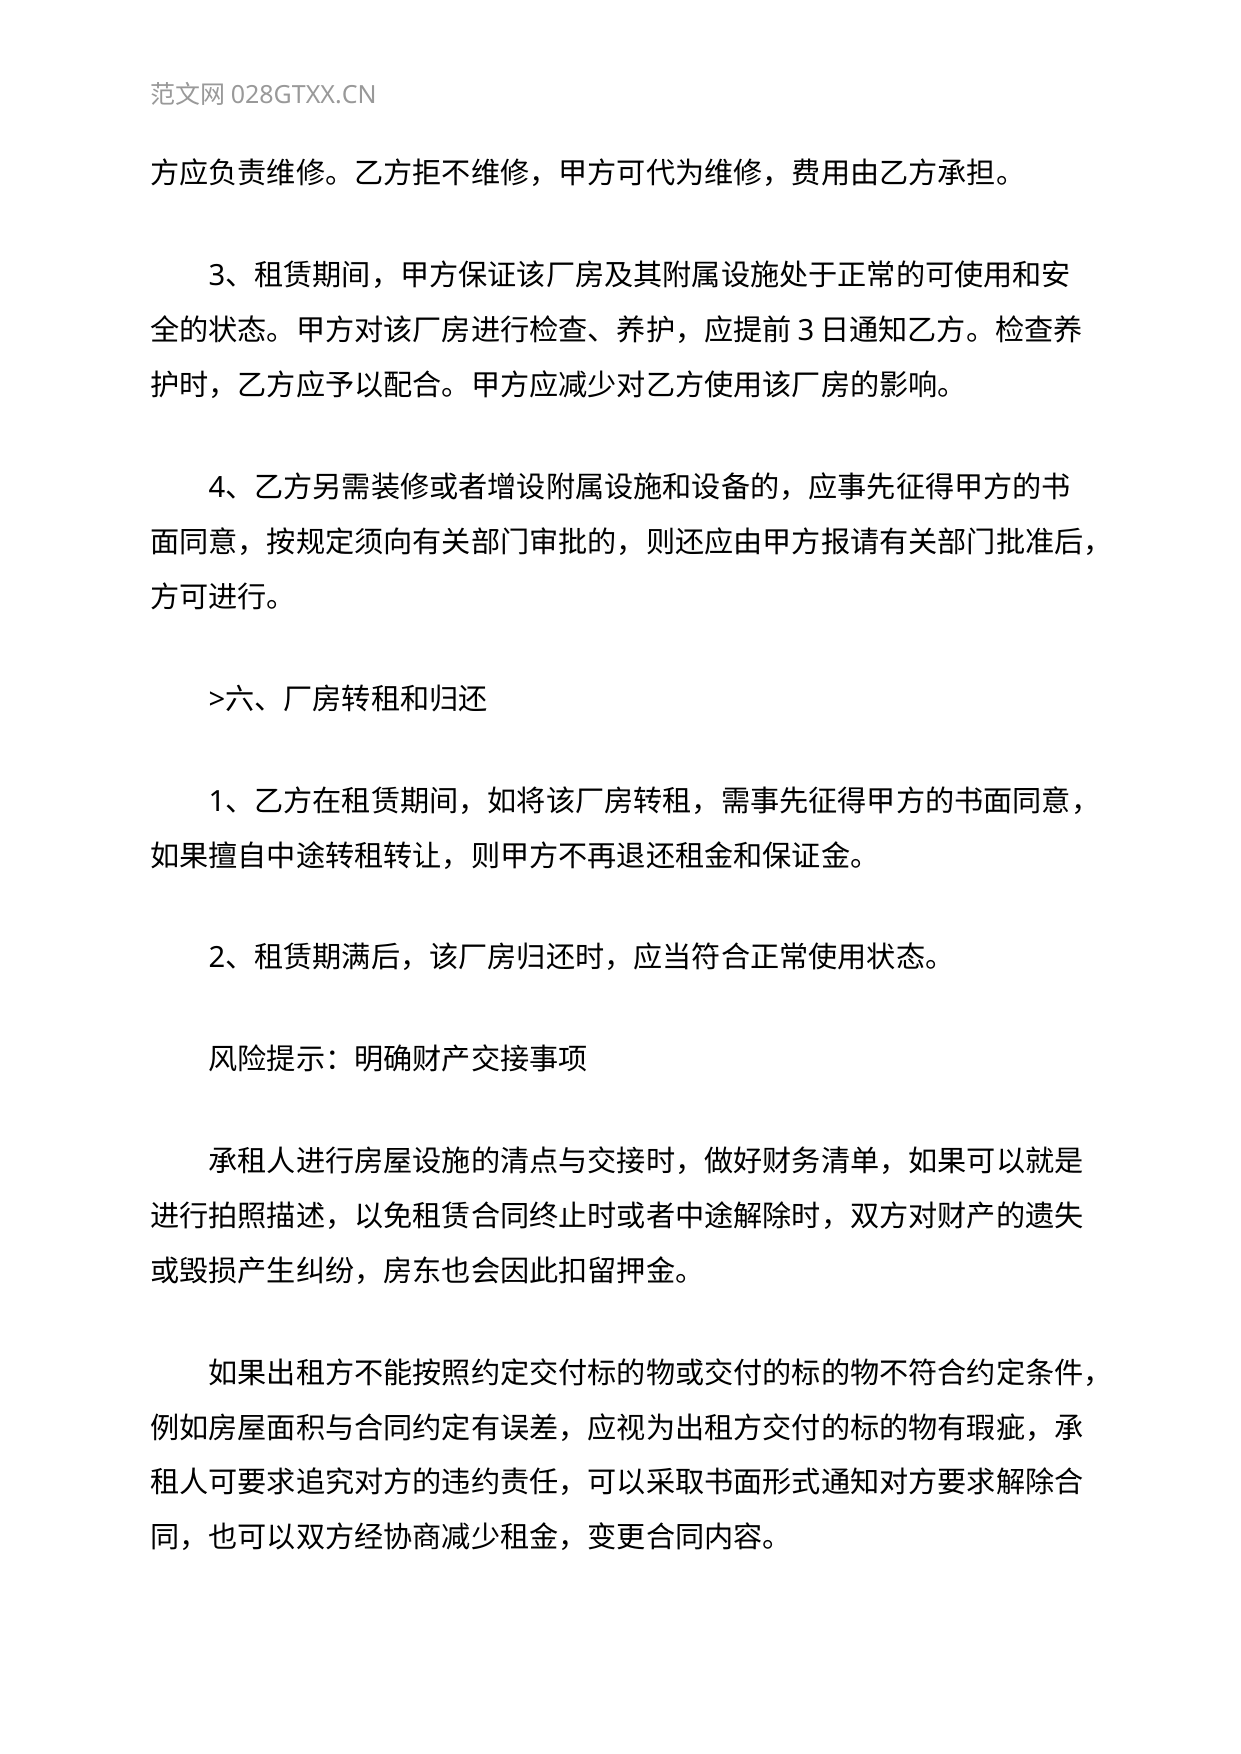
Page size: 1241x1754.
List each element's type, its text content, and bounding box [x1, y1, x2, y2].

text 风险提示：明确财产交接事项 [150, 1036, 1090, 1078]
text 2、租赁期满后，该厂房归还时，应当符合正常使用状态。 [150, 934, 1090, 976]
text >六、厂房转租和归还 [150, 675, 1090, 718]
text 如果出租方不能按照约定交付标的物或交付的标的物不符合约定条件，例如房屋面积与合同约定有误差，应视为出租方交付的标的物有瑕疵，承租人可要求追究对方的违约责任，可以采取书面形式通知对方要求解除合同，也可以双方经协商减少租金，变更合同内容。 [150, 1349, 1090, 1556]
text 承租人进行房屋设施的清点与交接时，做好财务清单，如果可以就是进行拍照描述，以免租赁合同终止时或者中途解除时，双方对财产的遗失或毁损产生纠纷，房东也会因此扣留押金。 [150, 1138, 1090, 1290]
text 4、乙方另需装修或者增设附属设施和设备的，应事先征得甲方的书面同意，按规定须向有关部门审批的，则还应由甲方报请有关部门批准后，方可进行。 [150, 463, 1090, 616]
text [150, 150, 1090, 192]
text 3、租赁期间，甲方保证该厂房及其附属设施处于正常的可使用和安全的状态。甲方对该厂房进行检查、养护，应提前3日通知乙方。检查养护时，乙方应予以配合。甲方应减少对乙方使用该厂房的影响。 [150, 252, 1090, 404]
text 1、乙方在租赁期间，如将该厂房转租，需事先征得甲方的书面同意，如果擅自中途转租转让，则甲方不再退还租金和保证金。 [150, 777, 1090, 874]
